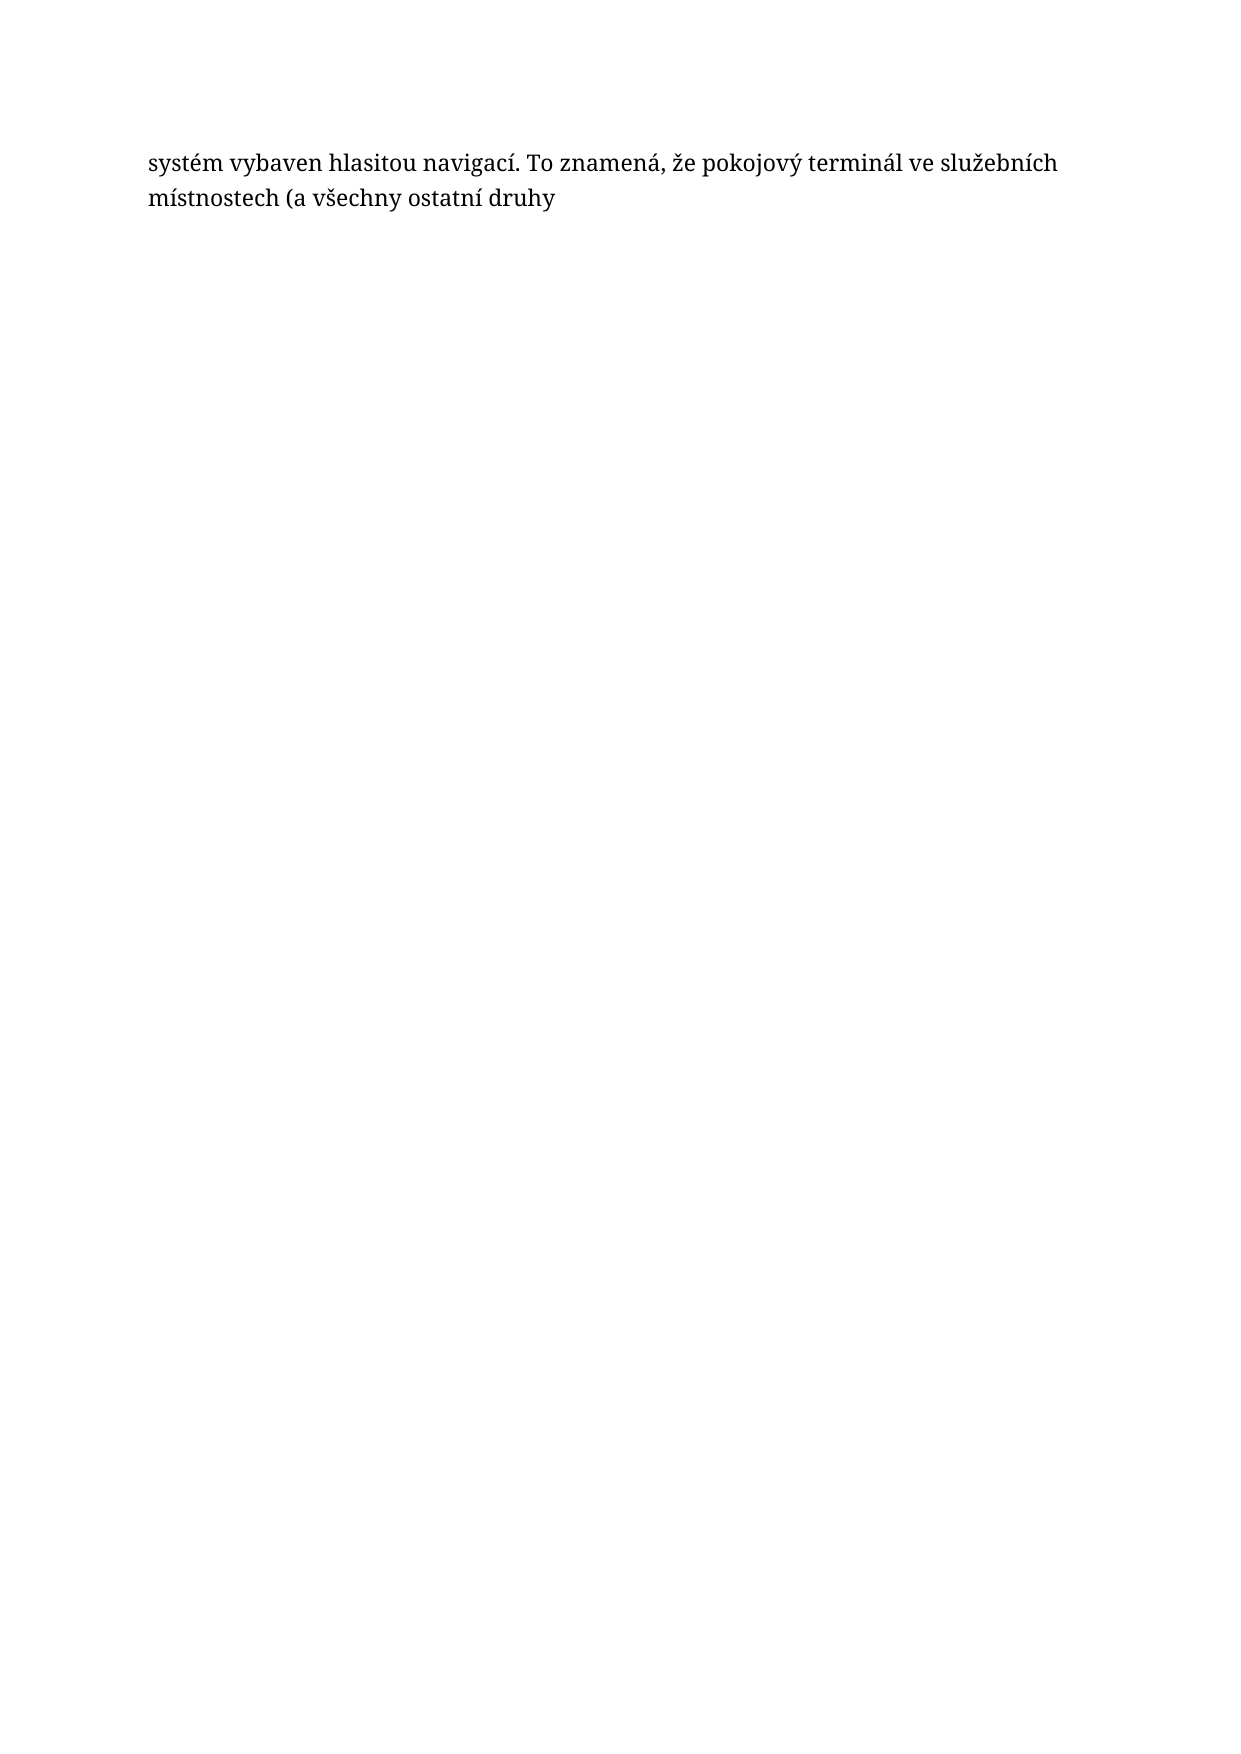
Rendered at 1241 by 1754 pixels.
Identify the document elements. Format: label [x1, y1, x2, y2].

text [148, 147, 1090, 213]
